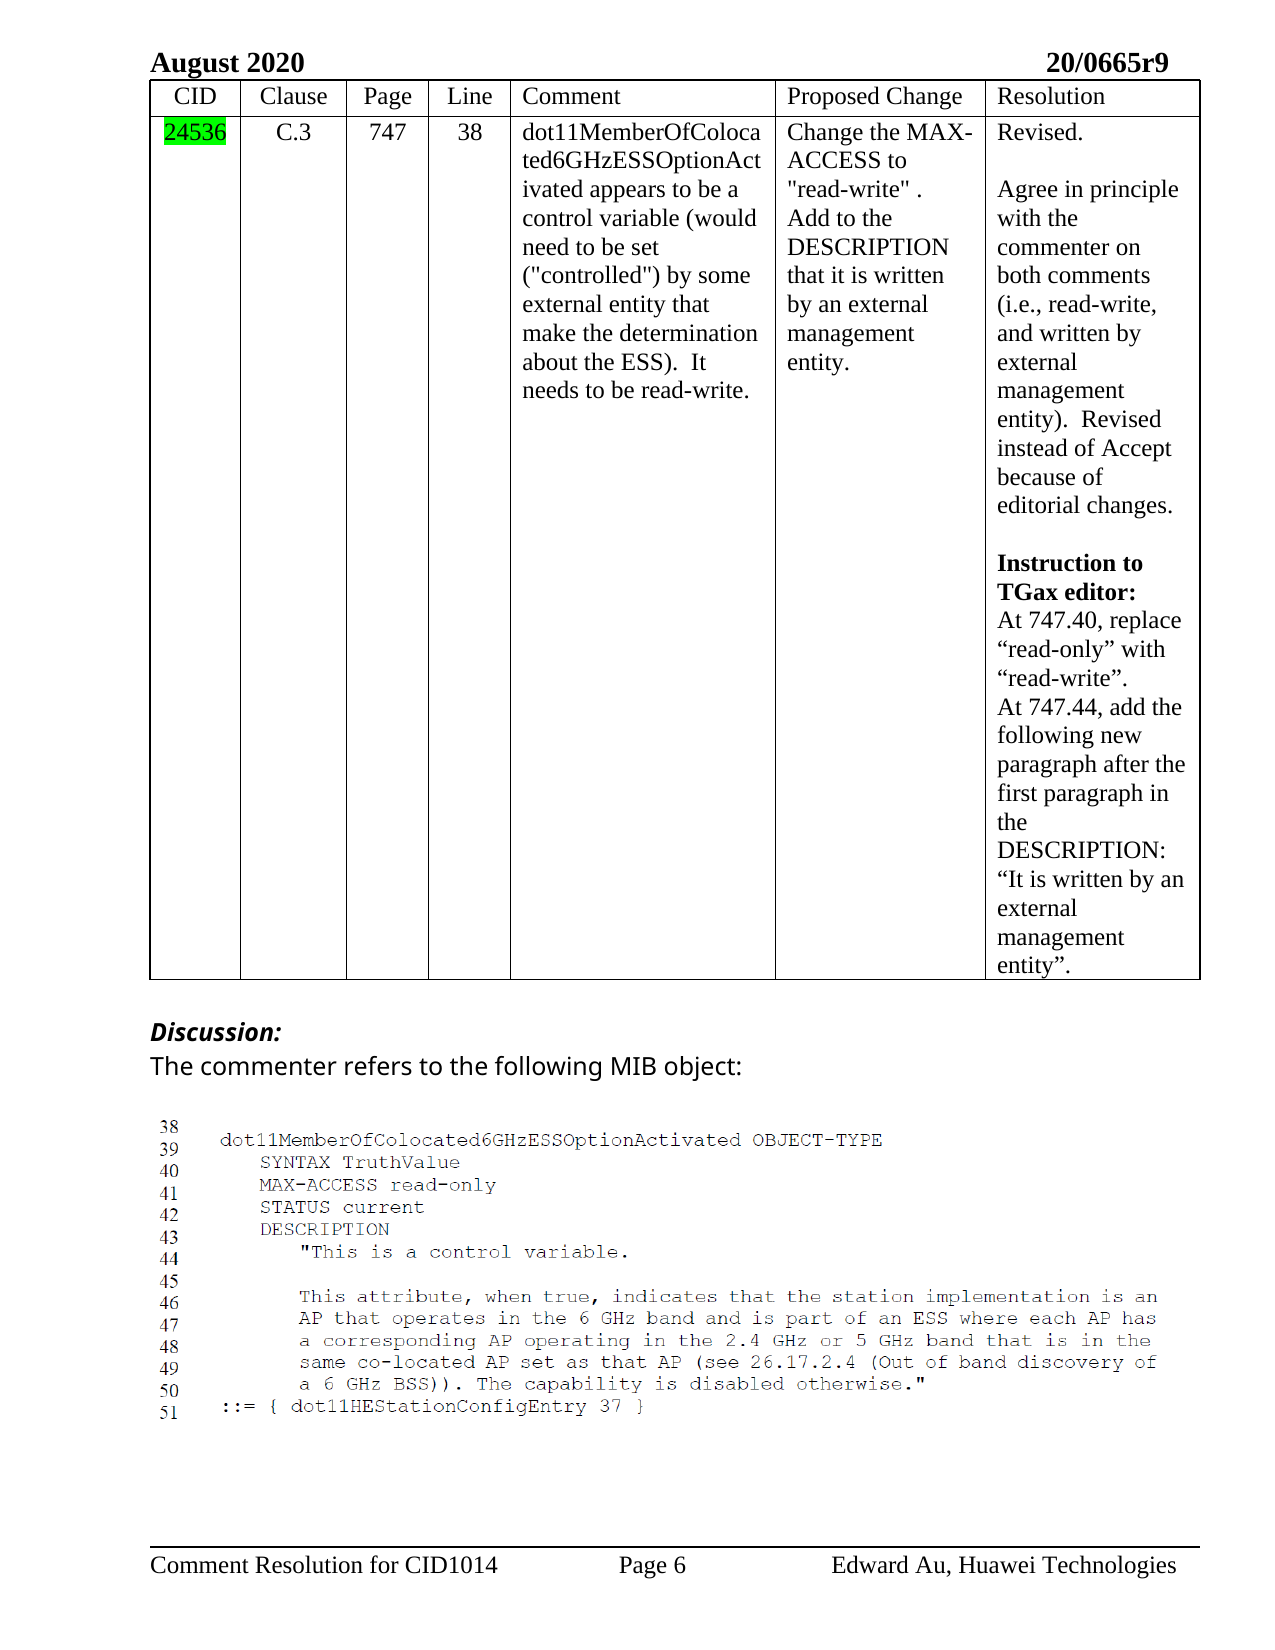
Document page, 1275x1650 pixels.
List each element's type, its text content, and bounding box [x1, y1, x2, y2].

table_cell Revised. Agree in principle with the commenter on both comments (i.e., read-write, and written by external management entity). Revised instead of Accept because of editorial changes. Instruction to TGax editor: At 747.40, replace “read-only” with “read-write”. At 747.44, add the following new paragraph after the first paragraph in the DESCRIPTION: “It is written by an external management entity”. [986, 117, 1199, 979]
table_cell C.3 [241, 117, 346, 979]
table_header Clause [241, 81, 346, 116]
table_cell dot11MemberOfColocated6GHzESSOptionActivated appears to be a control variable (would need to be set ("controlled") by some external entity that make the determination about the ESS). It needs to be read-write. [511, 117, 775, 979]
text The commenter refers to the following MIB object: [150, 1048, 1200, 1082]
table_header Proposed Change [776, 81, 985, 116]
table_header CID [151, 81, 240, 116]
table_header Comment [511, 81, 775, 116]
table_header Page [347, 81, 428, 116]
table_cell 38 [429, 117, 510, 979]
table_header Resolution [986, 81, 1199, 116]
text Discussion: [150, 1014, 1200, 1048]
table_cell Change the MAX-ACCESS to "read-write" . Add to the DESCRIPTION that it is written by an external management entity. [776, 117, 985, 979]
table_cell 24536 [151, 117, 240, 979]
table_header Line [429, 81, 510, 116]
table_cell 747 [347, 117, 428, 979]
